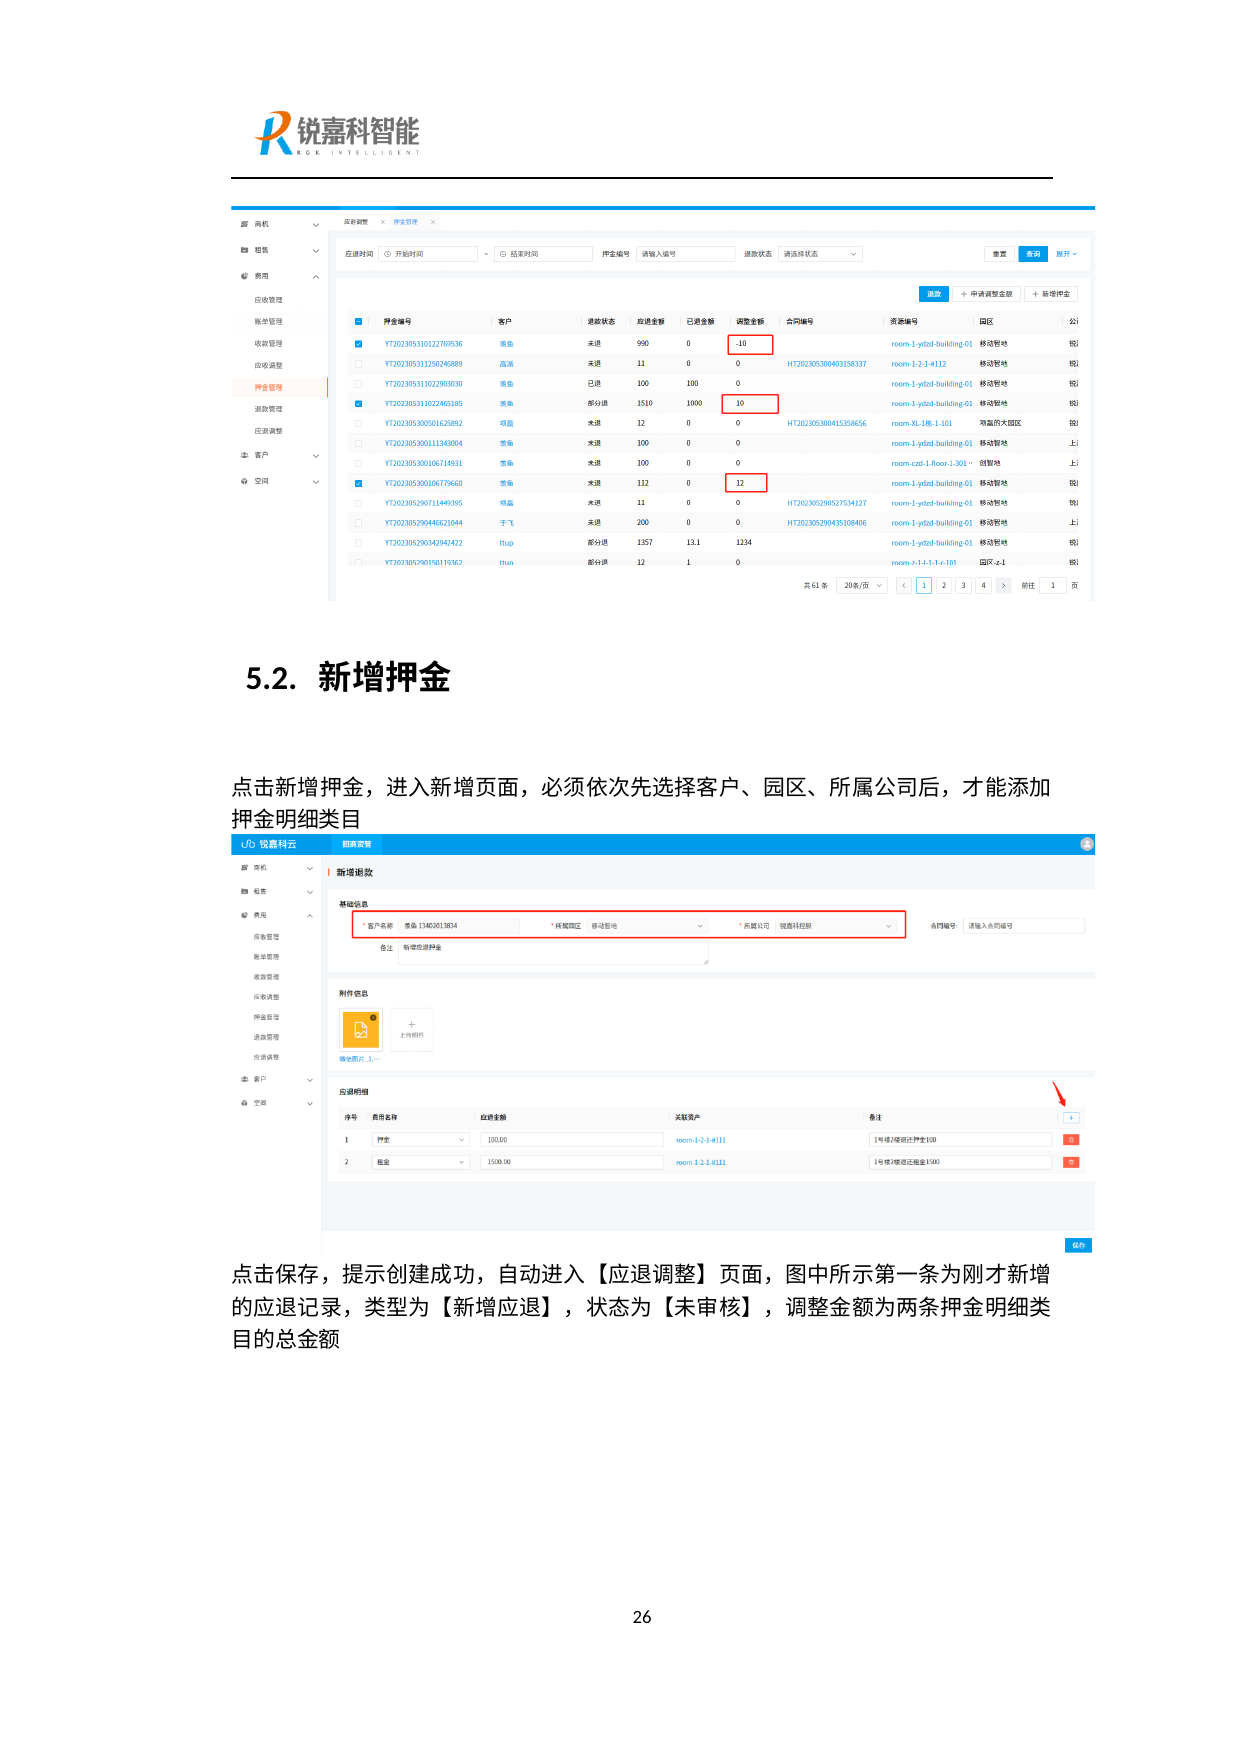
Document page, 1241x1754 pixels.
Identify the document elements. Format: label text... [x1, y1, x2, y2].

subtitle 新增押金 [253, 642, 1053, 707]
picture [231, 211, 1096, 601]
picture [1081, 838, 1093, 850]
picture [270, 841, 276, 848]
text 点击保存，提示创建成功，自动进入【应退调整】页面，图中所示第一条为刚才新增的应退记录，类型为【新增应退】，状态为【未审核】，调整金额为两条押金明细类目的总金额 [231, 1257, 1053, 1354]
picture [344, 841, 371, 847]
text 点击新增押金，进入新增页面，必须依次先选择客户、园区、所属公司后，才能添加押金明细类目 [231, 769, 1053, 834]
picture [231, 856, 1096, 1257]
picture [231, 88, 441, 176]
